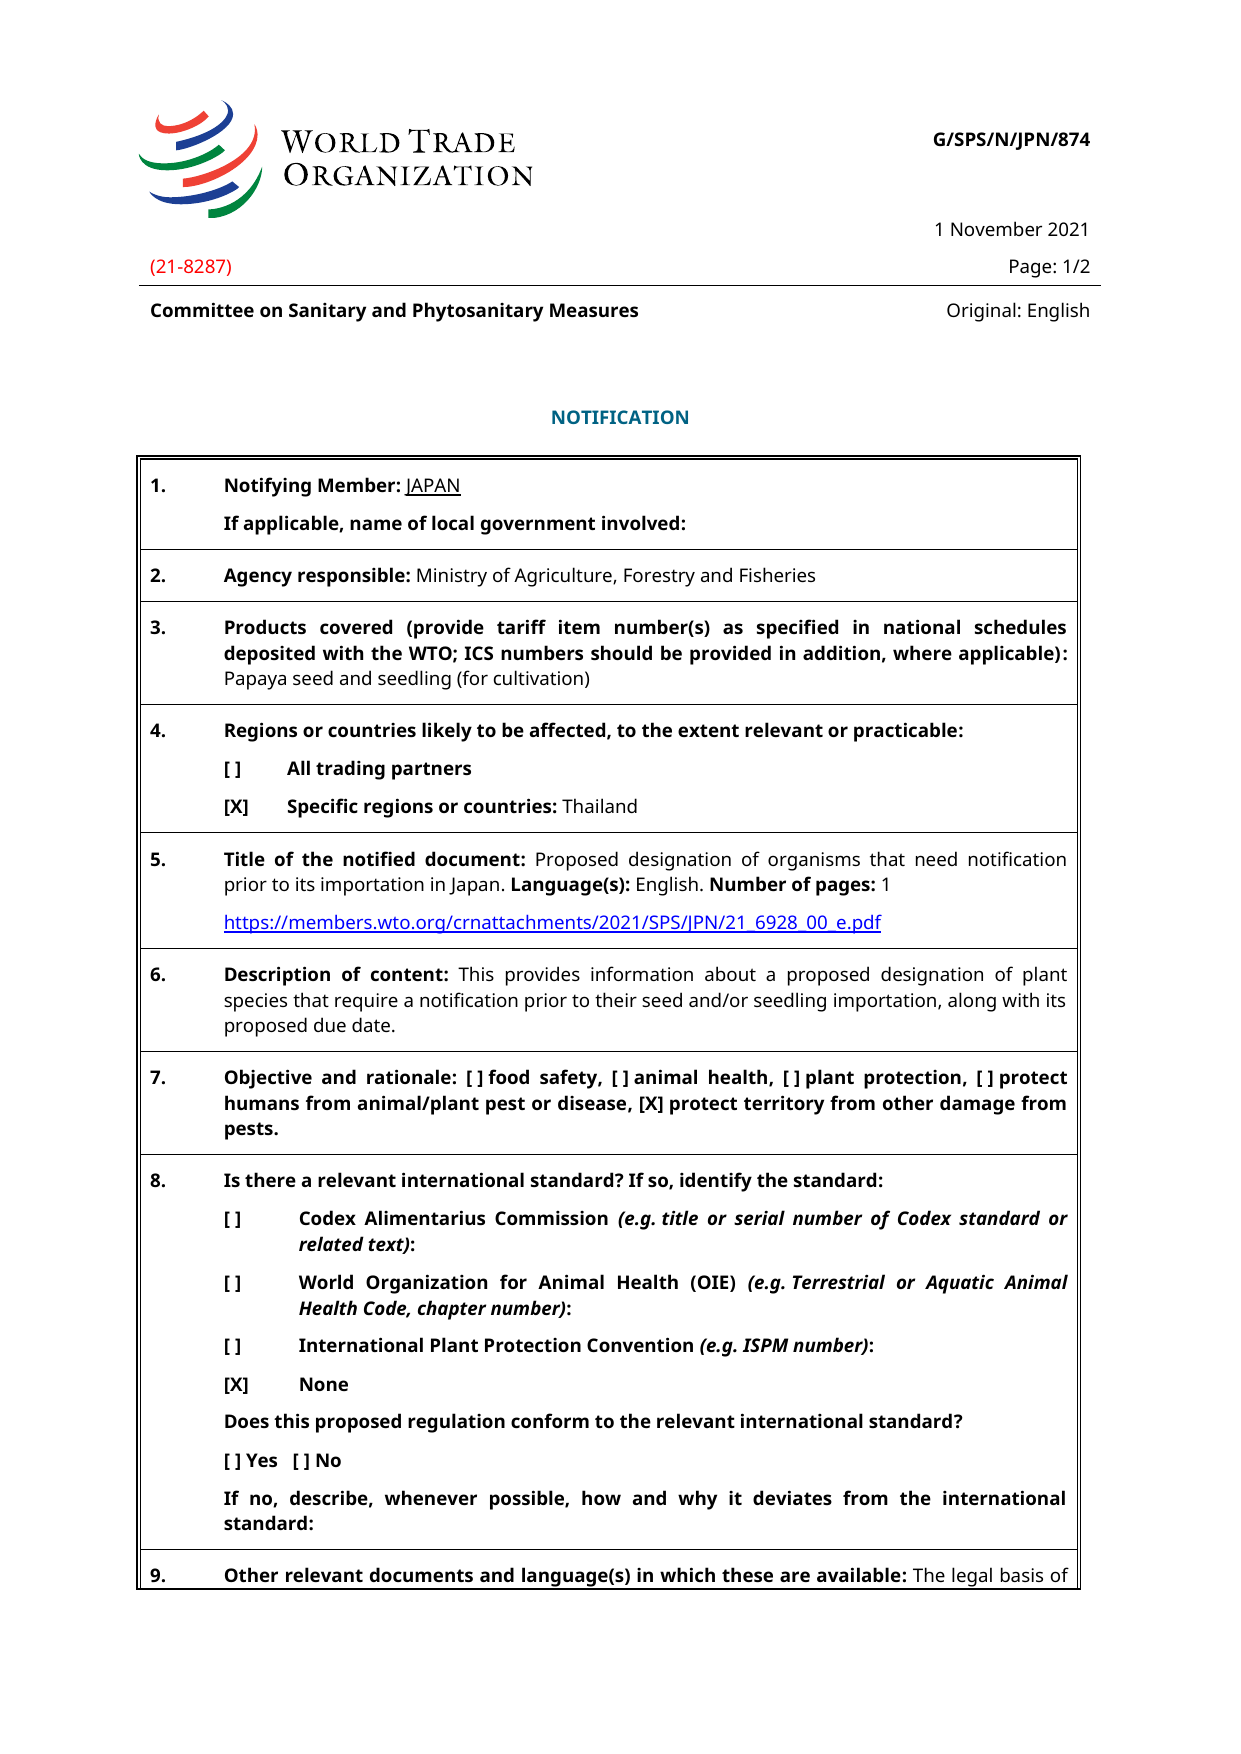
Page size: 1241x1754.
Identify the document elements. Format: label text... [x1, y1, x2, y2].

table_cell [212, 1550, 1077, 1588]
table_header Notifying Member: Japan If applicable, name of local government involved: [212, 460, 1077, 548]
table_cell Is there a relevant international standard? If so, identify the standard: [ ] Codex Alimentarius Commission (e.g. title or serial number of Codex standard or related text): [ ] World Organization for Animal Health (OIE) (e.g. Terrestrial or Aquatic Animal Health Code, chapter number): [ ] International Plant Protection Convention (e.g. ISPM number): [X] None Does this proposed regulation conform to the relevant international standard? [ ] Yes [ ] No If no, describe, whenever possible, how and why it deviates from the international standard: [212, 1155, 1077, 1548]
table_cell Products covered (provide tariff item number(s) as specified in national schedules deposited with the WTO; ICS numbers should be provided in addition, where applicable): Papaya seed and seedling (for cultivation) [212, 602, 1077, 704]
table_cell 2. [141, 550, 212, 601]
table_cell 8. [141, 1155, 212, 1548]
table_cell Regions or countries likely to be affected, to the extent relevant or practicable: [ ] All trading partners [X] Specific regions or countries: Thailand [212, 705, 1077, 832]
table_cell 4. [141, 705, 212, 832]
table_cell Agency responsible: Ministry of Agriculture, Forestry and Fisheries [212, 550, 1077, 601]
table_header 1. [141, 460, 212, 548]
table_cell Objective and rationale: [ ] food safety, [ ] animal health, [ ] plant protection, [ ] protect humans from animal/plant pest or disease, [X] protect territory from other damage from pests. [212, 1052, 1077, 1154]
table_cell 9. [141, 1550, 212, 1588]
table_cell 6. [141, 949, 212, 1051]
table_cell Description of content: This provides information about a proposed designation of plant species that require a notification prior to their seed and/or seedling importation, along with its proposed due date. [212, 949, 1077, 1051]
table_cell 5. [141, 833, 212, 947]
title NOTIFICATION [150, 405, 1090, 430]
table_cell 7. [141, 1052, 212, 1154]
table_cell 3. [141, 602, 212, 704]
table_cell Title of the notified document: Proposed designation of organisms that need notification prior to its importation in Japan. Language(s): English. Number of pages: 1 https://members.wto.org/crnattachments/2021/SPS/JPN/21_6928_00_e.pdf [212, 833, 1077, 947]
